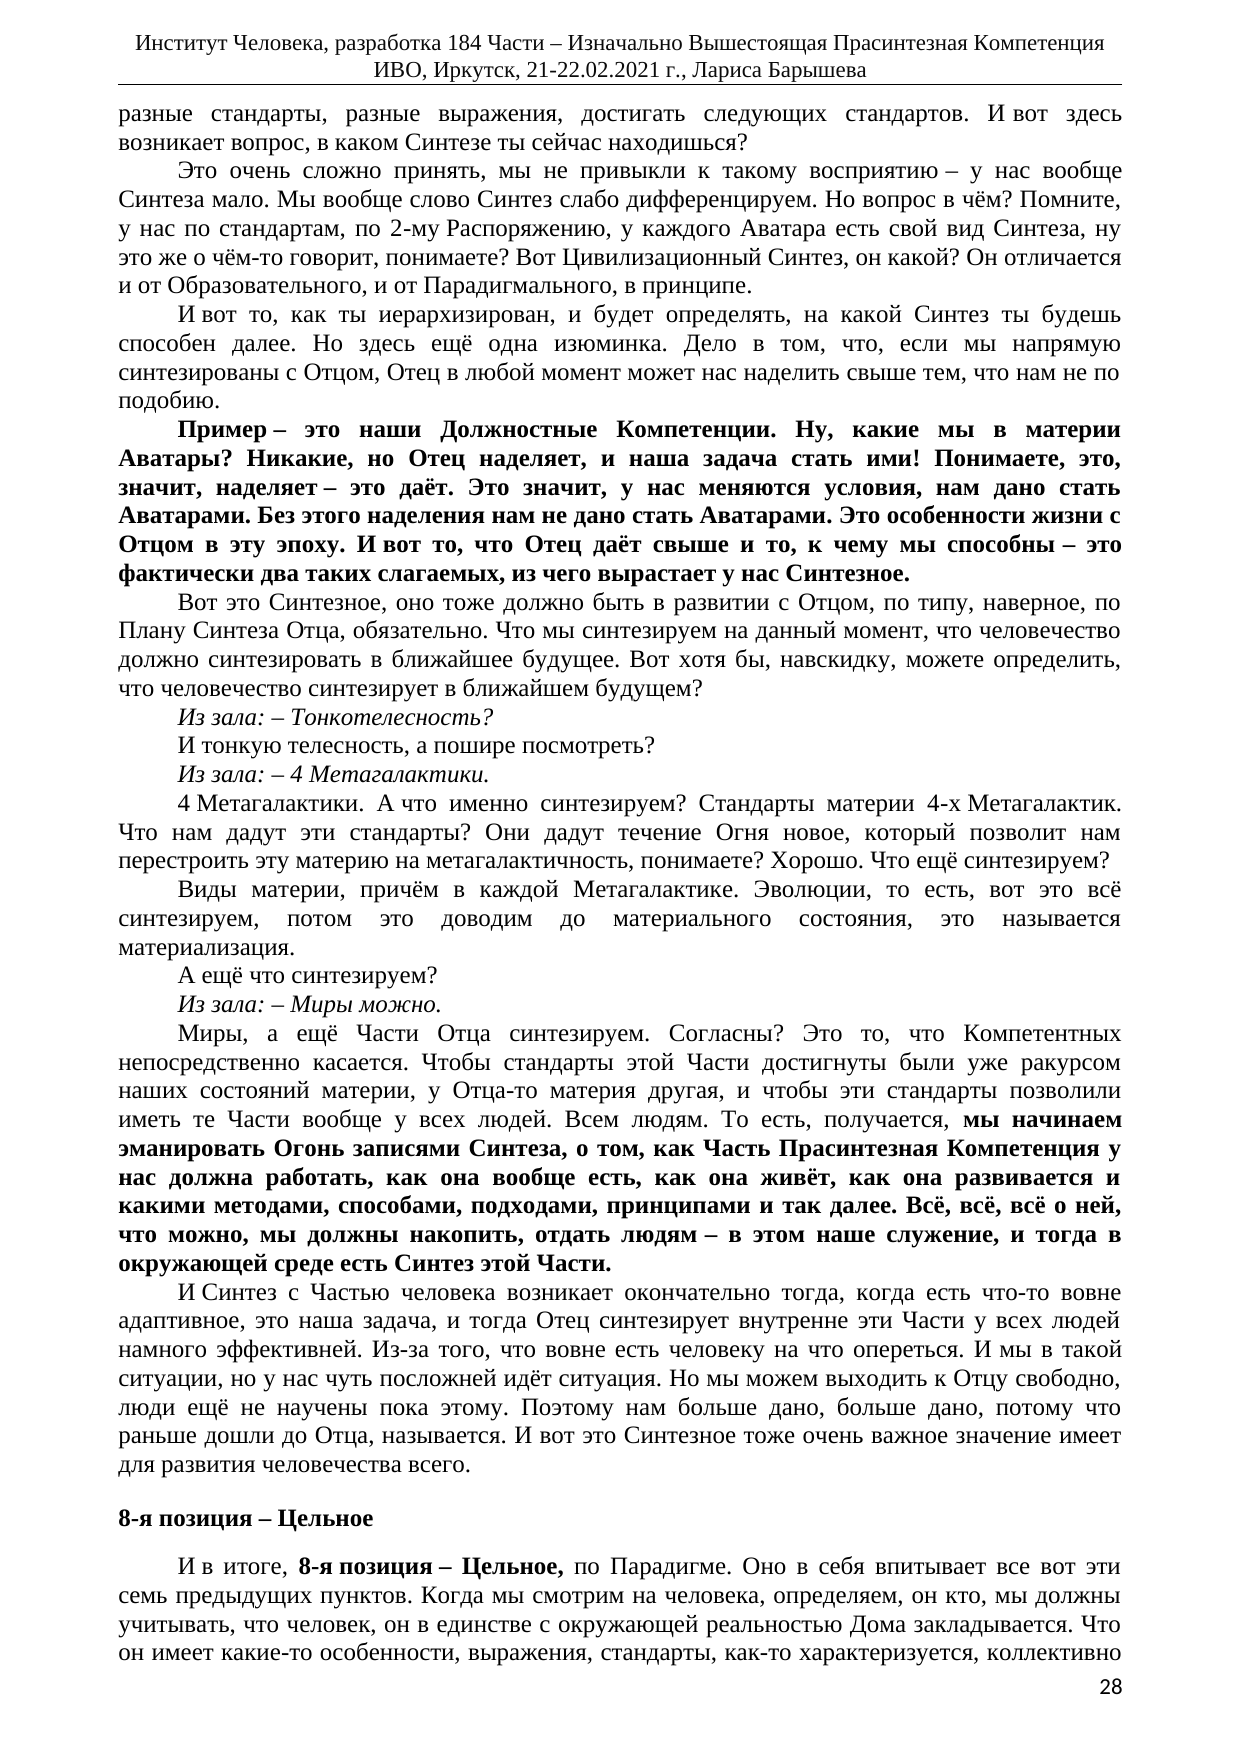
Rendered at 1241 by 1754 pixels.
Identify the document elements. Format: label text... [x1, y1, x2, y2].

text Из зала: – Тонкотелесность? [118, 702, 1122, 730]
text Из зала: – 4 Метагалактики. [118, 759, 1122, 788]
text Миры, а ещё Части Отца синтезируем. Согласны? Это то, что Компетентных непосредственно касается. Чтобы стандарты этой Части достигнуты были уже ракурсом наших состояний материи, у Отца-то материя другая, и чтобы эти стандарты позволили иметь те Части вообще у всех людей. Всем людям. То есть, получается, мы начинаем эманировать Огонь записями Синтеза, о том, как Часть Прасинтезная Компетенция у нас должна работать, как она вообще есть, как она живёт, как она развивается и какими методами, способами, подходами, принципами и так далее. Всё, всё, всё о ней, что можно, мы должны накопить, отдать людям – в этом наше служение, и тогда в окружающей среде есть Синтез этой Части. [118, 1018, 1122, 1277]
text Из зала: – Миры можно. [118, 989, 1122, 1018]
text Вот это Синтезное, оно тоже должно быть в развитии с Отцом, по типу, наверное, по Плану Синтеза Отца, обязательно. Что мы синтезируем на данный момент, что человечество должно синтезировать в ближайшее будущее. Вот хотя бы, навскидку, можете определить, что человечество синтезирует в ближайшем будущем? [118, 587, 1122, 702]
text Это очень сложно принять, мы не привыкли к такому восприятию – у нас вообще Синтеза мало. Мы вообще слово Синтез слабо дифференцируем. Но вопрос в чём? Помните, у нас по стандартам, по 2-му Распоряжению, у каждого Аватара есть свой вид Синтеза, ну это же о чём-то говорит, понимаете? Вот Цивилизационный Синтез, он какой? Он отличается и от Образовательного, и от Парадигмального, в принципе. [118, 155, 1122, 299]
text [118, 1551, 1122, 1666]
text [118, 98, 1122, 155]
text 8-я позиция – Цельное [118, 1503, 1122, 1532]
text Пример – это наши Должностные Компетенции. Ну, какие мы в материи Аватары? Никакие, но Отец наделяет, и наша задача стать ими! Понимаете, это, значит, наделяет – это даёт. Это значит, у нас меняются условия, нам дано стать Аватарами. Без этого наделения нам не дано стать Аватарами. Это особенности жизни с Отцом в эту эпоху. И вот то, что Отец даёт свыше и то, к чему мы способны – это фактически два таких слагаемых, из чего вырастает у нас Синтезное. [118, 414, 1122, 587]
text И Синтез с Частью человека возникает окончательно тогда, когда есть что-то вовне адаптивное, это наша задача, и тогда Отец синтезирует внутренне эти Части у всех людей намного эффективней. Из-за того, что вовне есть человеку на что опереться. И мы в такой ситуации, но у нас чуть посложней идёт ситуация. Но мы можем выходить к Отцу свободно, люди ещё не научены пока этому. Поэтому нам больше дано, больше дано, потому что раньше дошли до Отца, называется. И вот это Синтезное тоже очень важное значение имеет для развития человечества всего. [118, 1277, 1122, 1478]
text Виды материи, причём в каждой Метагалактике. Эволюции, то есть, вот это всё синтезируем, потом это доводим до материального состояния, это называется материализация. [118, 874, 1122, 960]
text 4 Метагалактики. А что именно синтезируем? Стандарты материи 4-х Метагалактик. Что нам дадут эти стандарты? Они дадут течение Огня новое, который позволит нам перестроить эту материю на метагалактичность, понимаете? Хорошо. Что ещё синтезируем? [118, 788, 1122, 874]
text И тонкую телесность, а пошире посмотреть? [118, 730, 1122, 759]
text И вот то, как ты иерархизирован, и будет определять, на какой Синтез ты будешь способен далее. Но здесь ещё одна изюминка. Дело в том, что, если мы напрямую синтезированы с Отцом, Отец в любой момент может нас наделить свыше тем, что нам не по подобию. [118, 299, 1122, 414]
text А ещё что синтезируем? [118, 960, 1122, 989]
